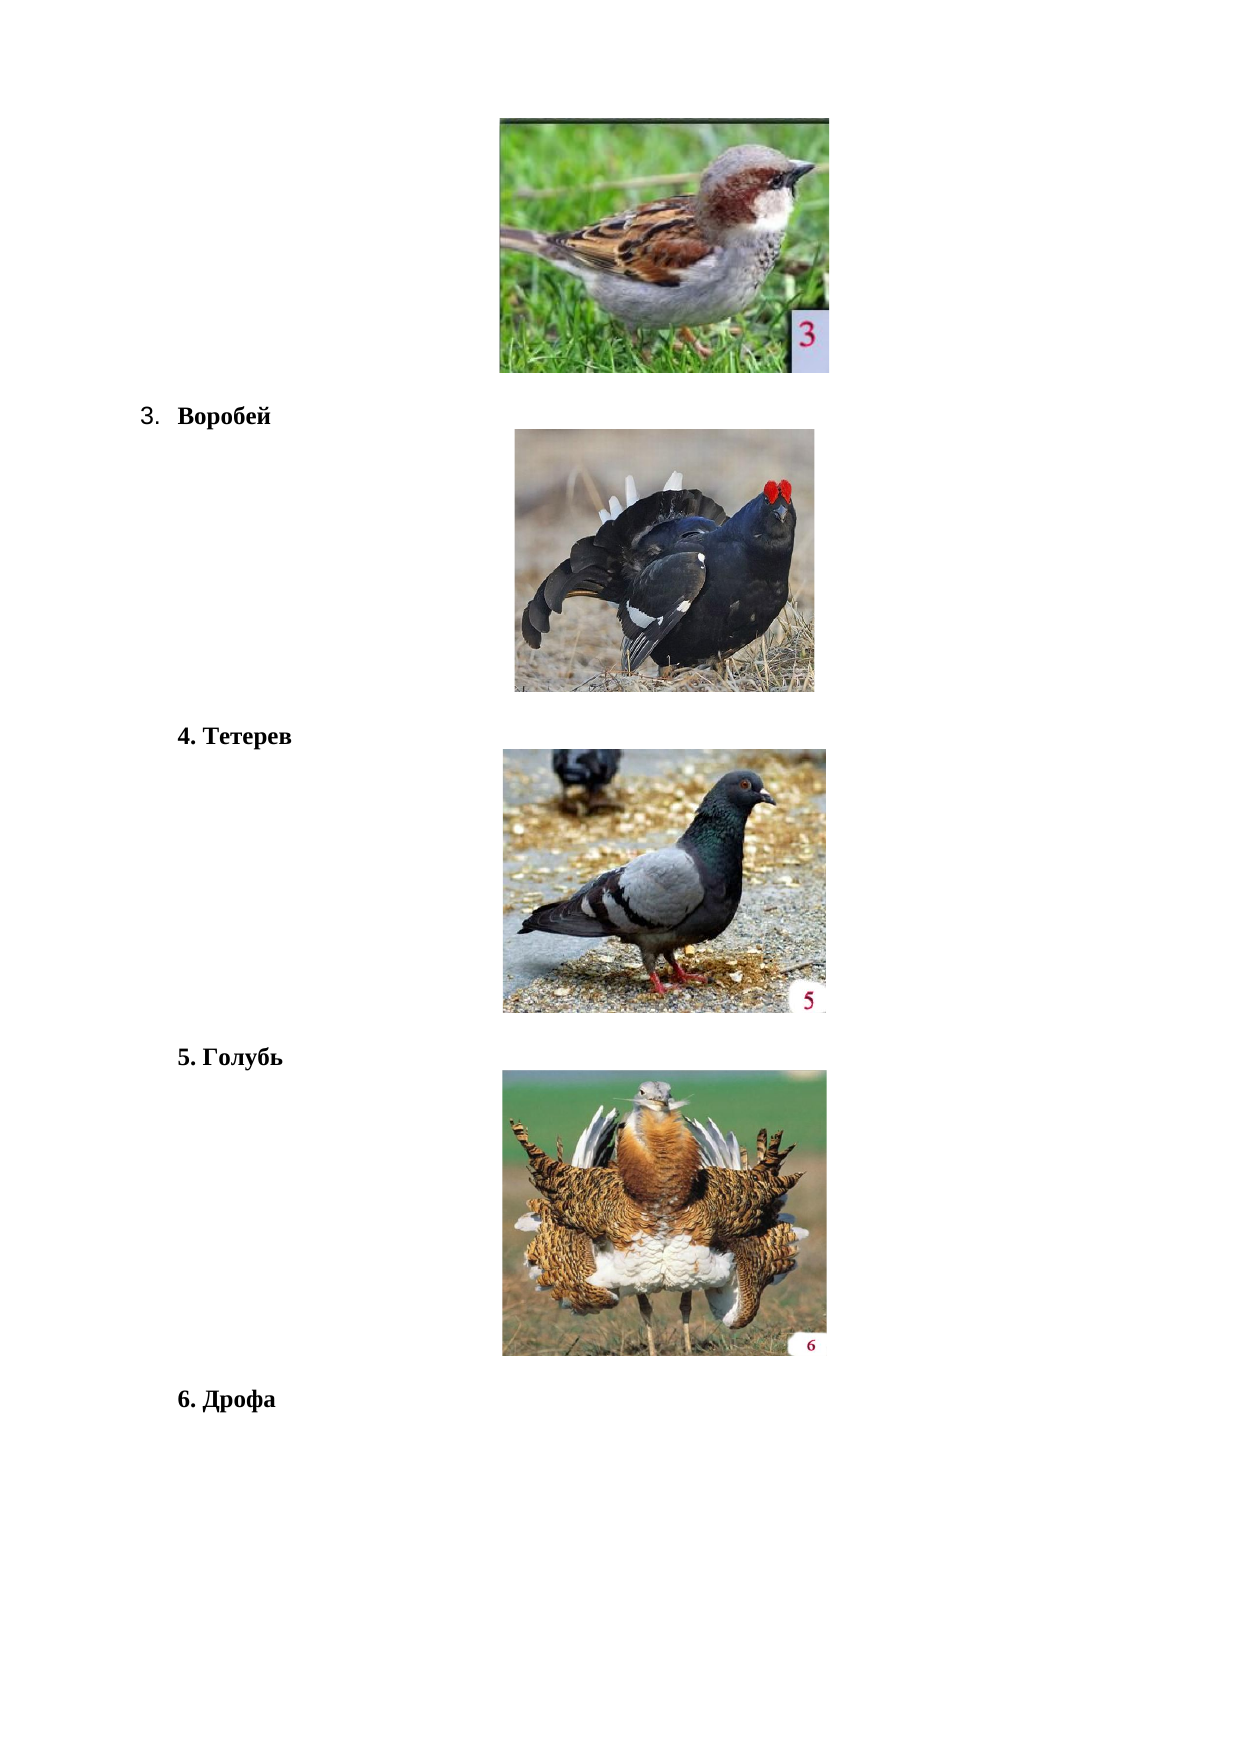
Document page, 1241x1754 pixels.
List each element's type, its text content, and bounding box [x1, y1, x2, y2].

text 6. Дрофа [177, 1384, 1152, 1413]
text 5. Голубь [177, 1042, 1152, 1071]
picture [502, 749, 826, 1013]
picture [514, 429, 815, 692]
picture [502, 1070, 827, 1356]
list Воробей [140, 401, 1152, 430]
text 4. Тетерев [177, 721, 1152, 749]
picture [499, 118, 830, 373]
